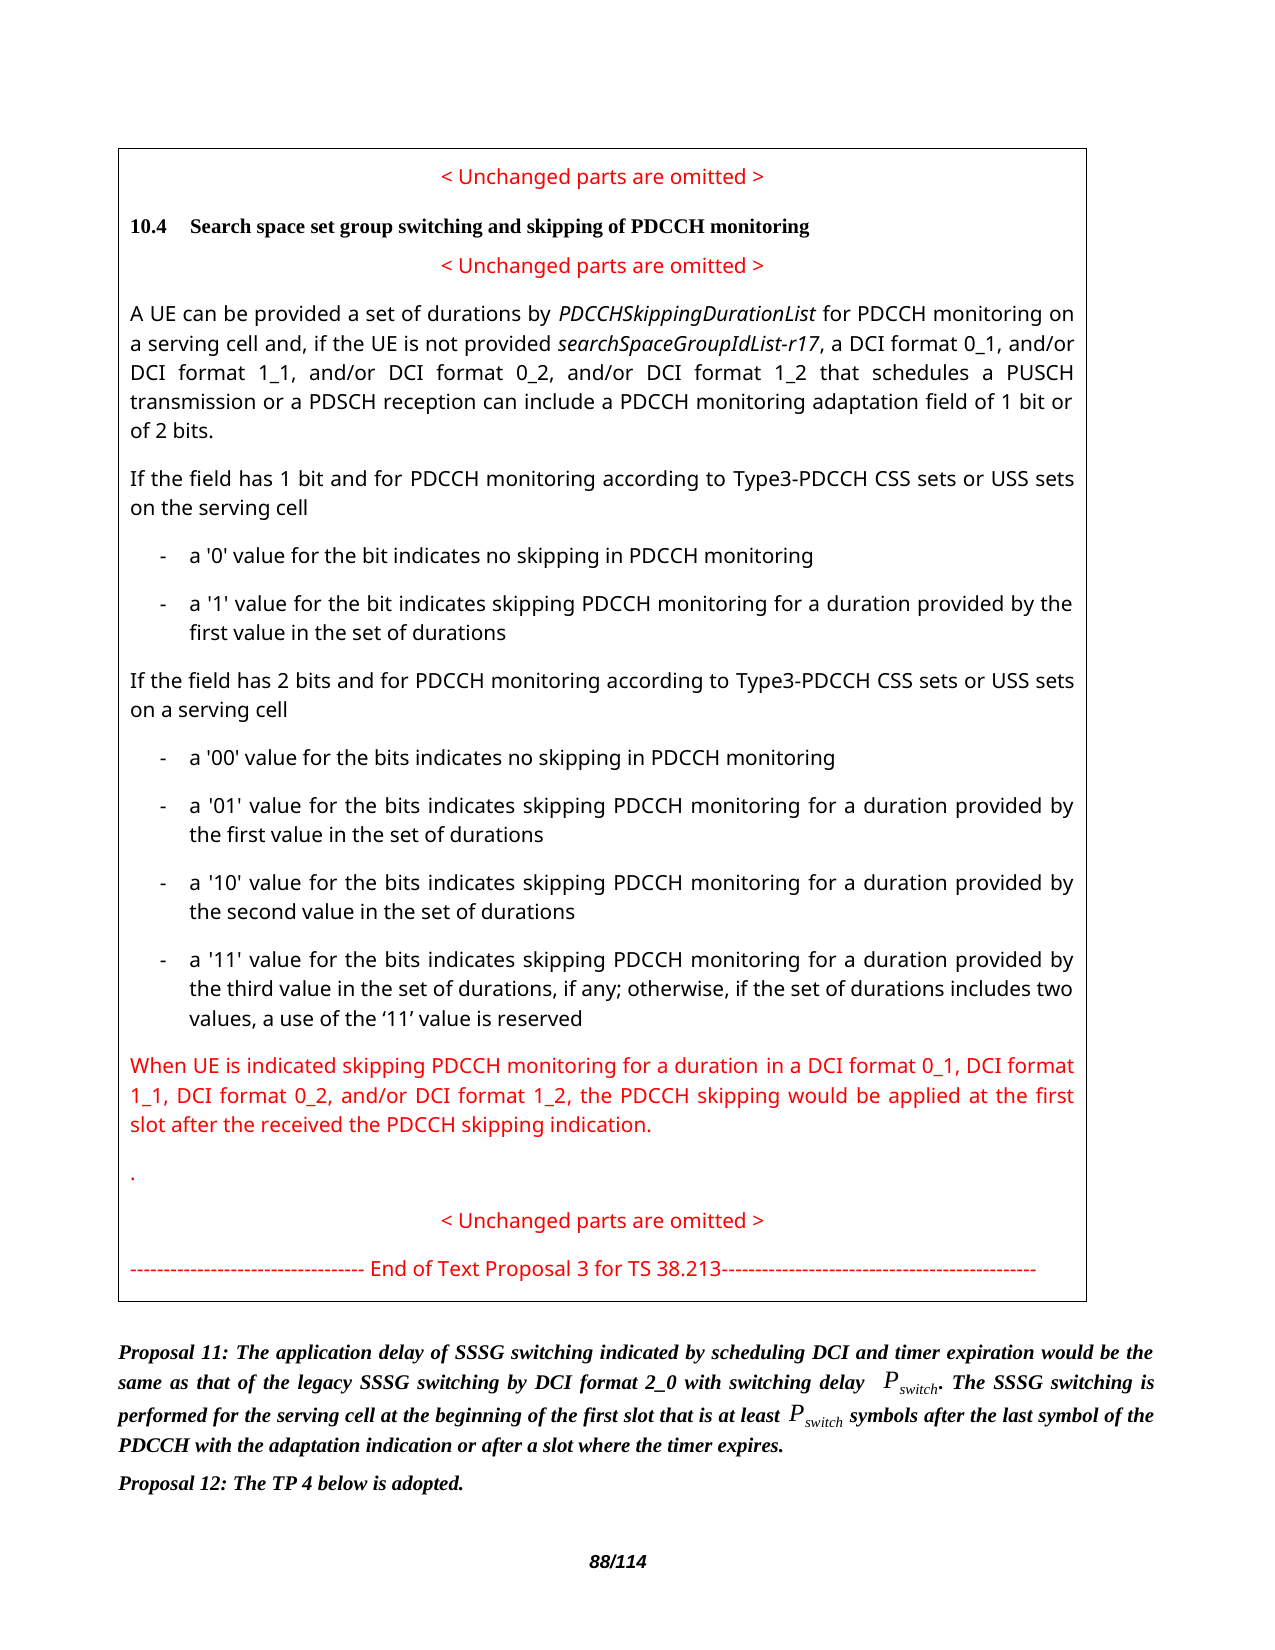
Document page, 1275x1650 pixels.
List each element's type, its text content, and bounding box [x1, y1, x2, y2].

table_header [119, 149, 1086, 1301]
text Proposal 12: The TP 4 below is adopted. [118, 1471, 1157, 1495]
text Proposal 11: The application delay of SSSG switching indicated by scheduling DCI and timer expiration would be the same as that of the legacy SSSG switching by DCI format 2_0 with switching delay . The SSSG switching is performed for the serving cell at the beginning of the first slot that is at least symbols after the last symbol of the PDCCH with the adaptation indication or after a slot where the timer expires. [118, 1340, 1157, 1457]
